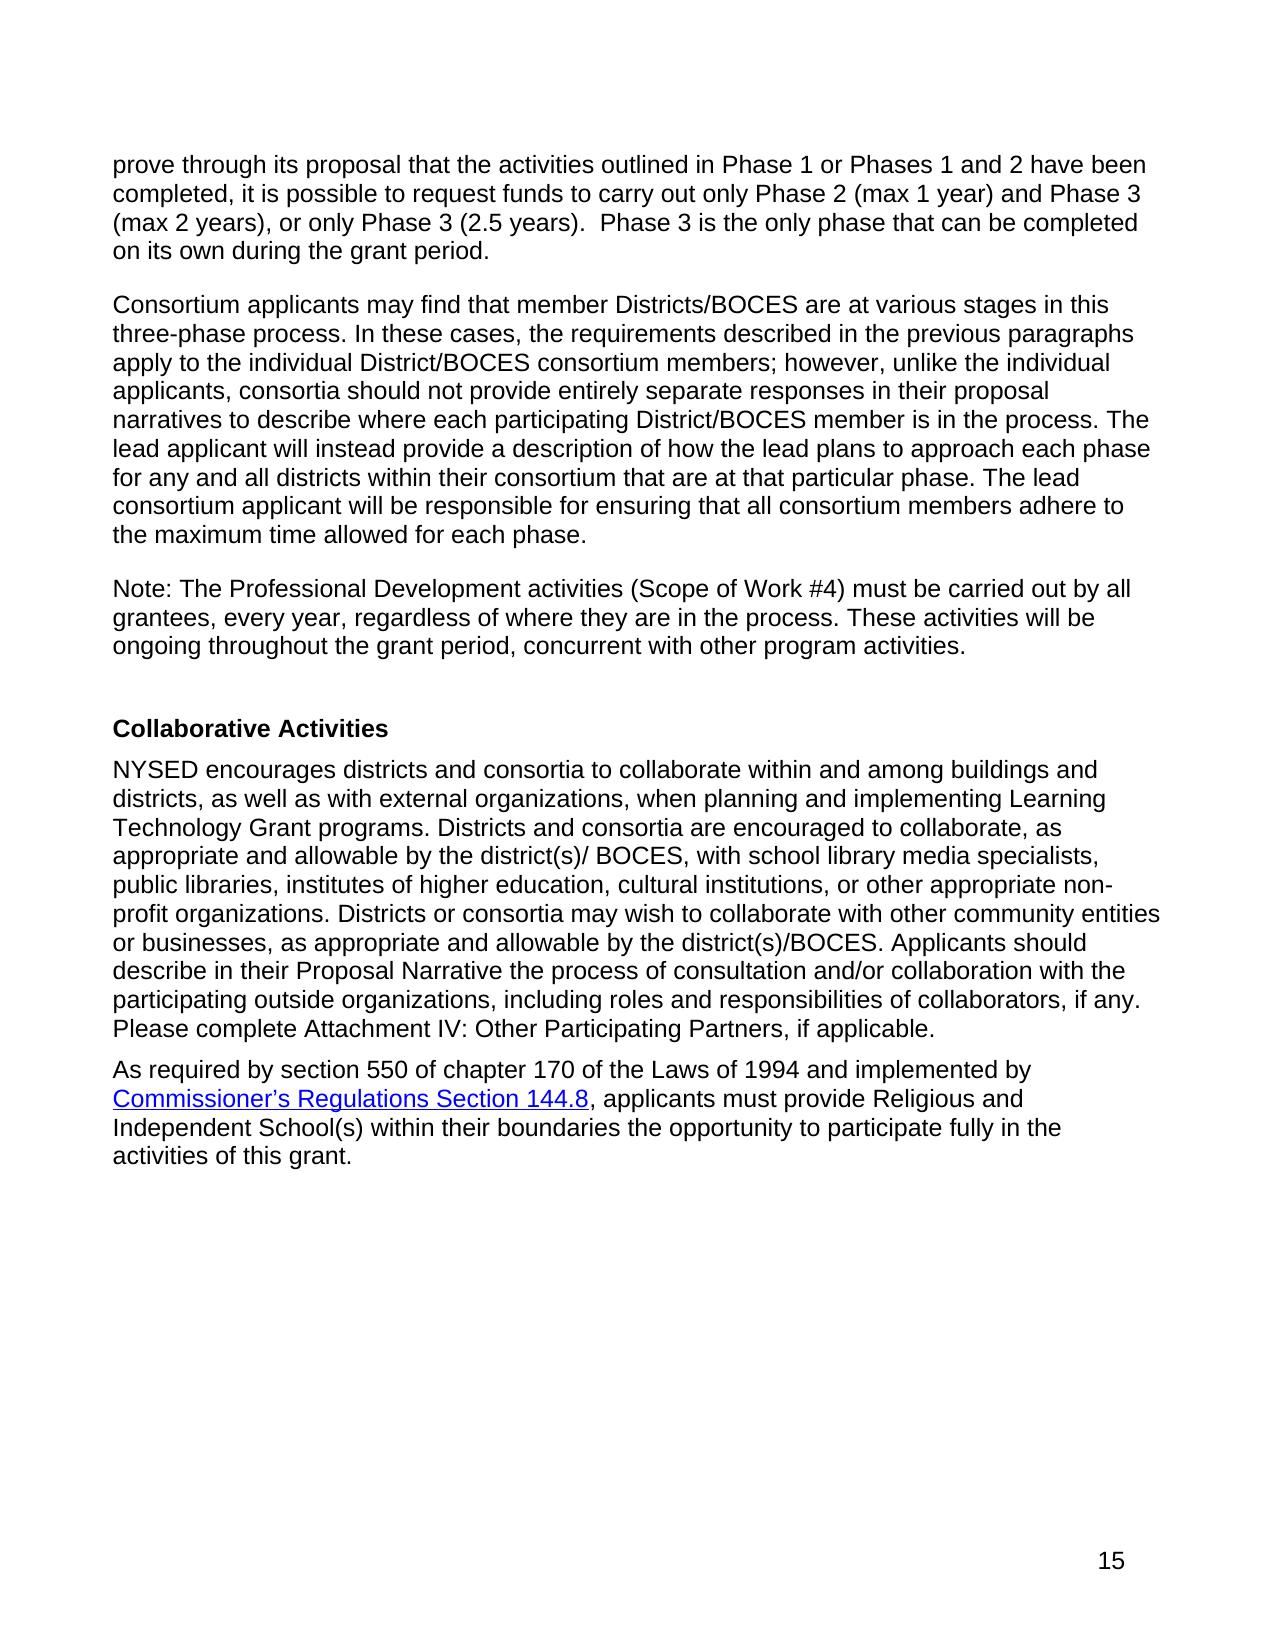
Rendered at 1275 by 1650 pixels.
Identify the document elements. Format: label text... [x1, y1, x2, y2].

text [112, 150, 1162, 265]
text Consortium applicants may find that member Districts/BOCES are at various stages in this three-phase process. In these cases, the requirements described in the previous paragraphs apply to the individual District/BOCES consortium members; however, unlike the individual applicants, consortia should not provide entirely separate responses in their proposal narratives to describe where each participating District/BOCES member is in the process. The lead applicant will instead provide a description of how the lead plans to approach each phase for any and all districts within their consortium that are at that particular phase. The lead consortium applicant will be responsible for ensuring that all consortium members adhere to the maximum time allowed for each phase. [112, 290, 1162, 549]
text Note: The Professional Development activities (Scope of Work #4) must be carried out by all grantees, every year, regardless of where they are in the process. These activities will be ongoing throughout the grant period, concurrent with other program activities. [112, 574, 1162, 660]
text As required by section 550 of chapter 170 of the Laws of 1994 and implemented by Commissioner’s Regulations Section 144.8, applicants must provide Religious and Independent School(s) within their boundaries the opportunity to participate fully in the activities of this grant. [112, 1055, 1162, 1170]
subtitle Collaborative Activities [112, 714, 1162, 742]
text NYSED encourages districts and consortia to collaborate within and among buildings and districts, as well as with external organizations, when planning and implementing Learning Technology Grant programs. Districts and consortia are encouraged to collaborate, as appropriate and allowable by the district(s)/ BOCES, with school library media specialists, public libraries, institutes of higher education, cultural institutions, or other appropriate non-profit organizations. Districts or consortia may wish to collaborate with other community entities or businesses, as appropriate and allowable by the district(s)/BOCES. Applicants should describe in their Proposal Narrative the process of consultation and/or collaboration with the participating outside organizations, including roles and responsibilities of collaborators, if any. Please complete Attachment IV: Other Participating Partners, if applicable. [112, 755, 1162, 1042]
